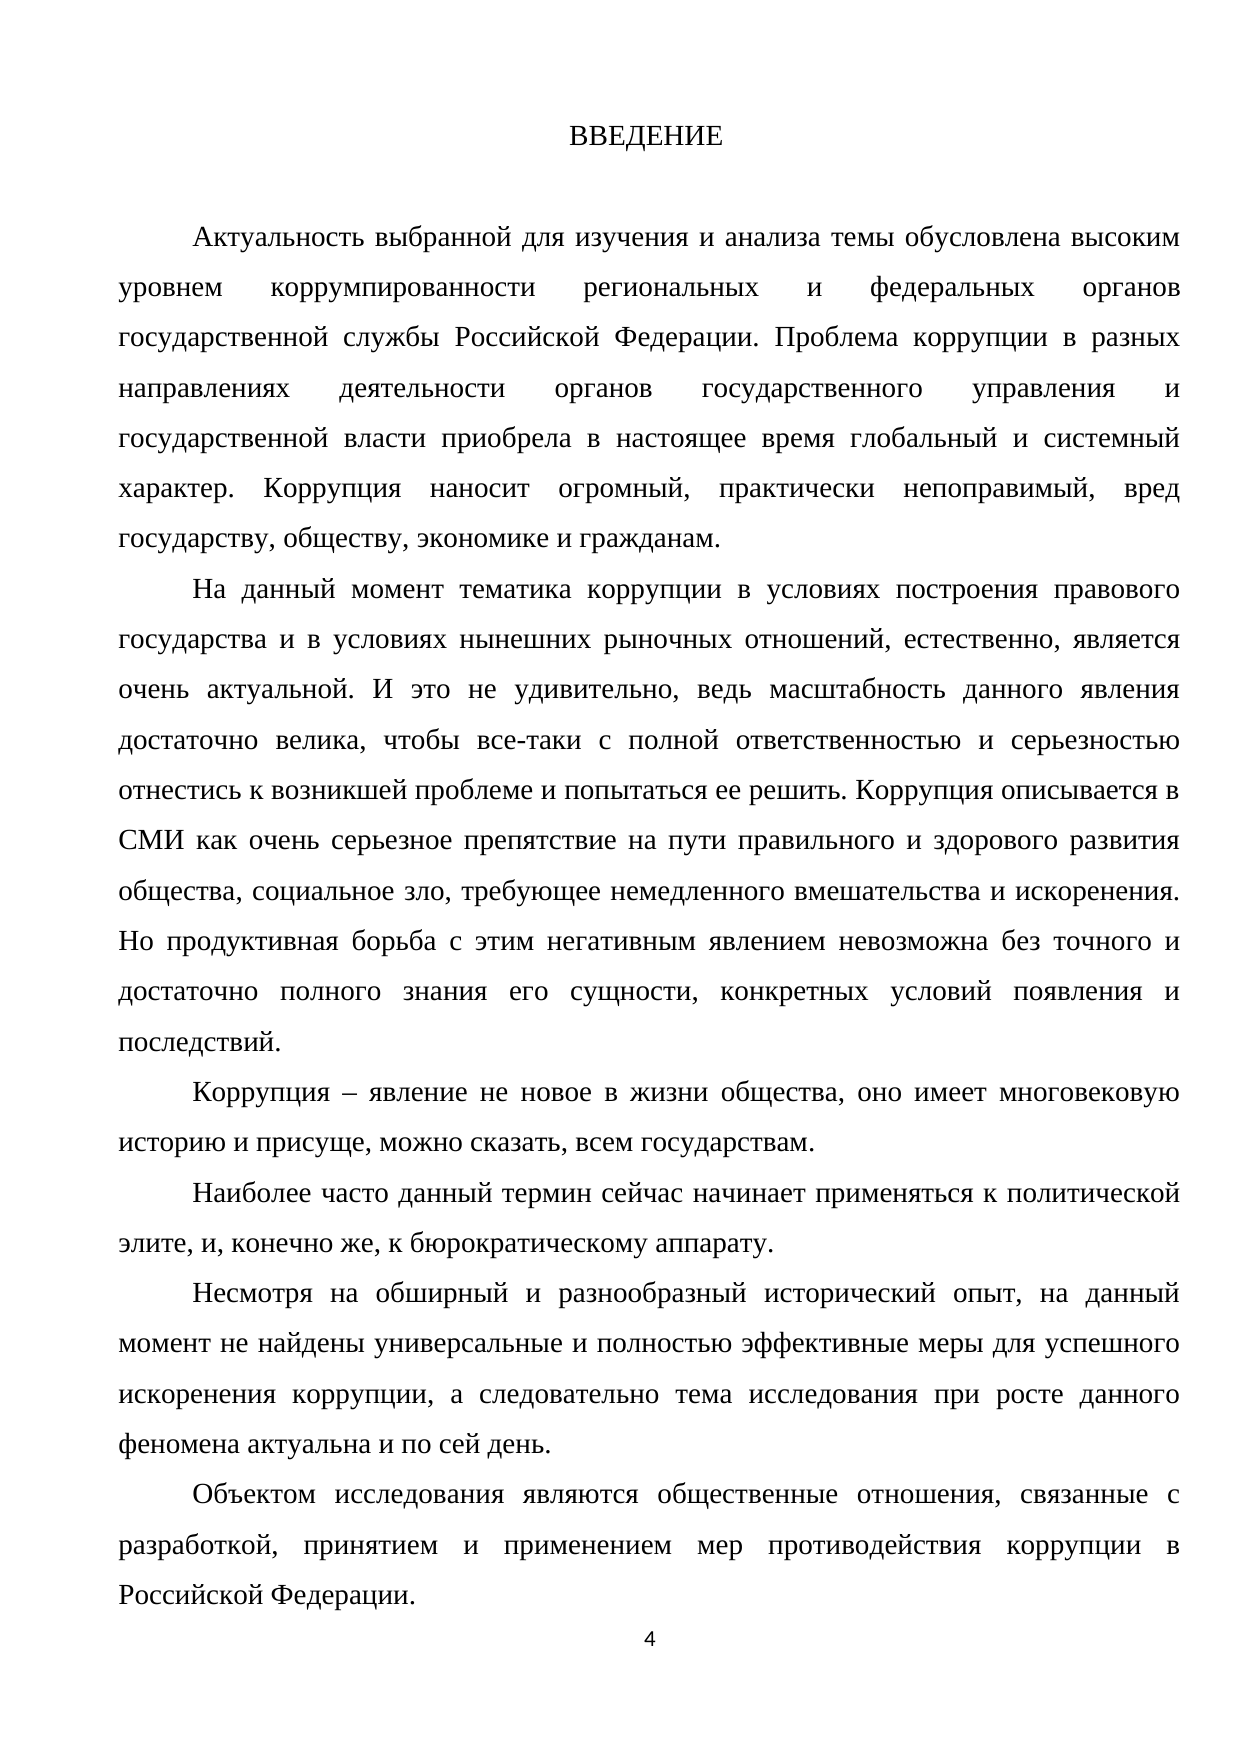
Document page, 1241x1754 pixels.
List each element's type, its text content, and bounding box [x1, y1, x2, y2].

text На данный момент тематика коррупции в условиях построения правового государства и в условиях нынешних рыночных отношений, естественно, является очень актуальной. И это не удивительно, ведь масштабность данного явления достаточно велика, чтобы все-таки с полной ответственностью и серьезностью отнестись к возникшей проблеме и попытаться ее решить. Коррупция описывается в СМИ как очень серьезное препятствие на пути правильного и здоровoго развития общества, социальное зло, требующее немедленного вмешательства и искоренения. Но продуктивная борьба с этим негативным явлением невозможна без точного и достаточно полного знания его сущности, конкретных условий появления и последствий. [118, 571, 1181, 1057]
text Наиболее часто данный термин сейчас начинает применяться к политической элите, и, конечно же, к бюрократическому аппарату. [118, 1175, 1181, 1258]
text Коррупция – явление не новое в жизни общества, оно имеет многовековую историю и присуще, можно сказать, всем государствам. [118, 1074, 1181, 1158]
subtitle Актуальность выбранной для изучения и анализа темы обусловлена высоким уровнем коррумпированности региональных и федеральных органов государственной службы Российской Федерации. Проблема коррупции в разных направлениях деятельности органов государственного управления и государственной власти приобрела в настоящее время глобальный и системный характер. Коррупция наносит огромный, практически непоправимый, вред государству, обществу, экономике и гражданам. [118, 219, 1181, 554]
subtitle ВВЕДЕНИЕ [118, 118, 1181, 202]
text Объектом исследования являются общественные отношения, связанные с разработкой, принятием и применением мер противодействия коррупции в Российской Федерации. [118, 1477, 1181, 1611]
text Несмотря на обширный и разнообразный исторический опыт, на данный момент не найдены универсальные и полностью эффективные меры для успешного искоренения коррупции, а следовательно тема исследования при росте данного феномена актуальна и по сей день. [118, 1275, 1181, 1460]
